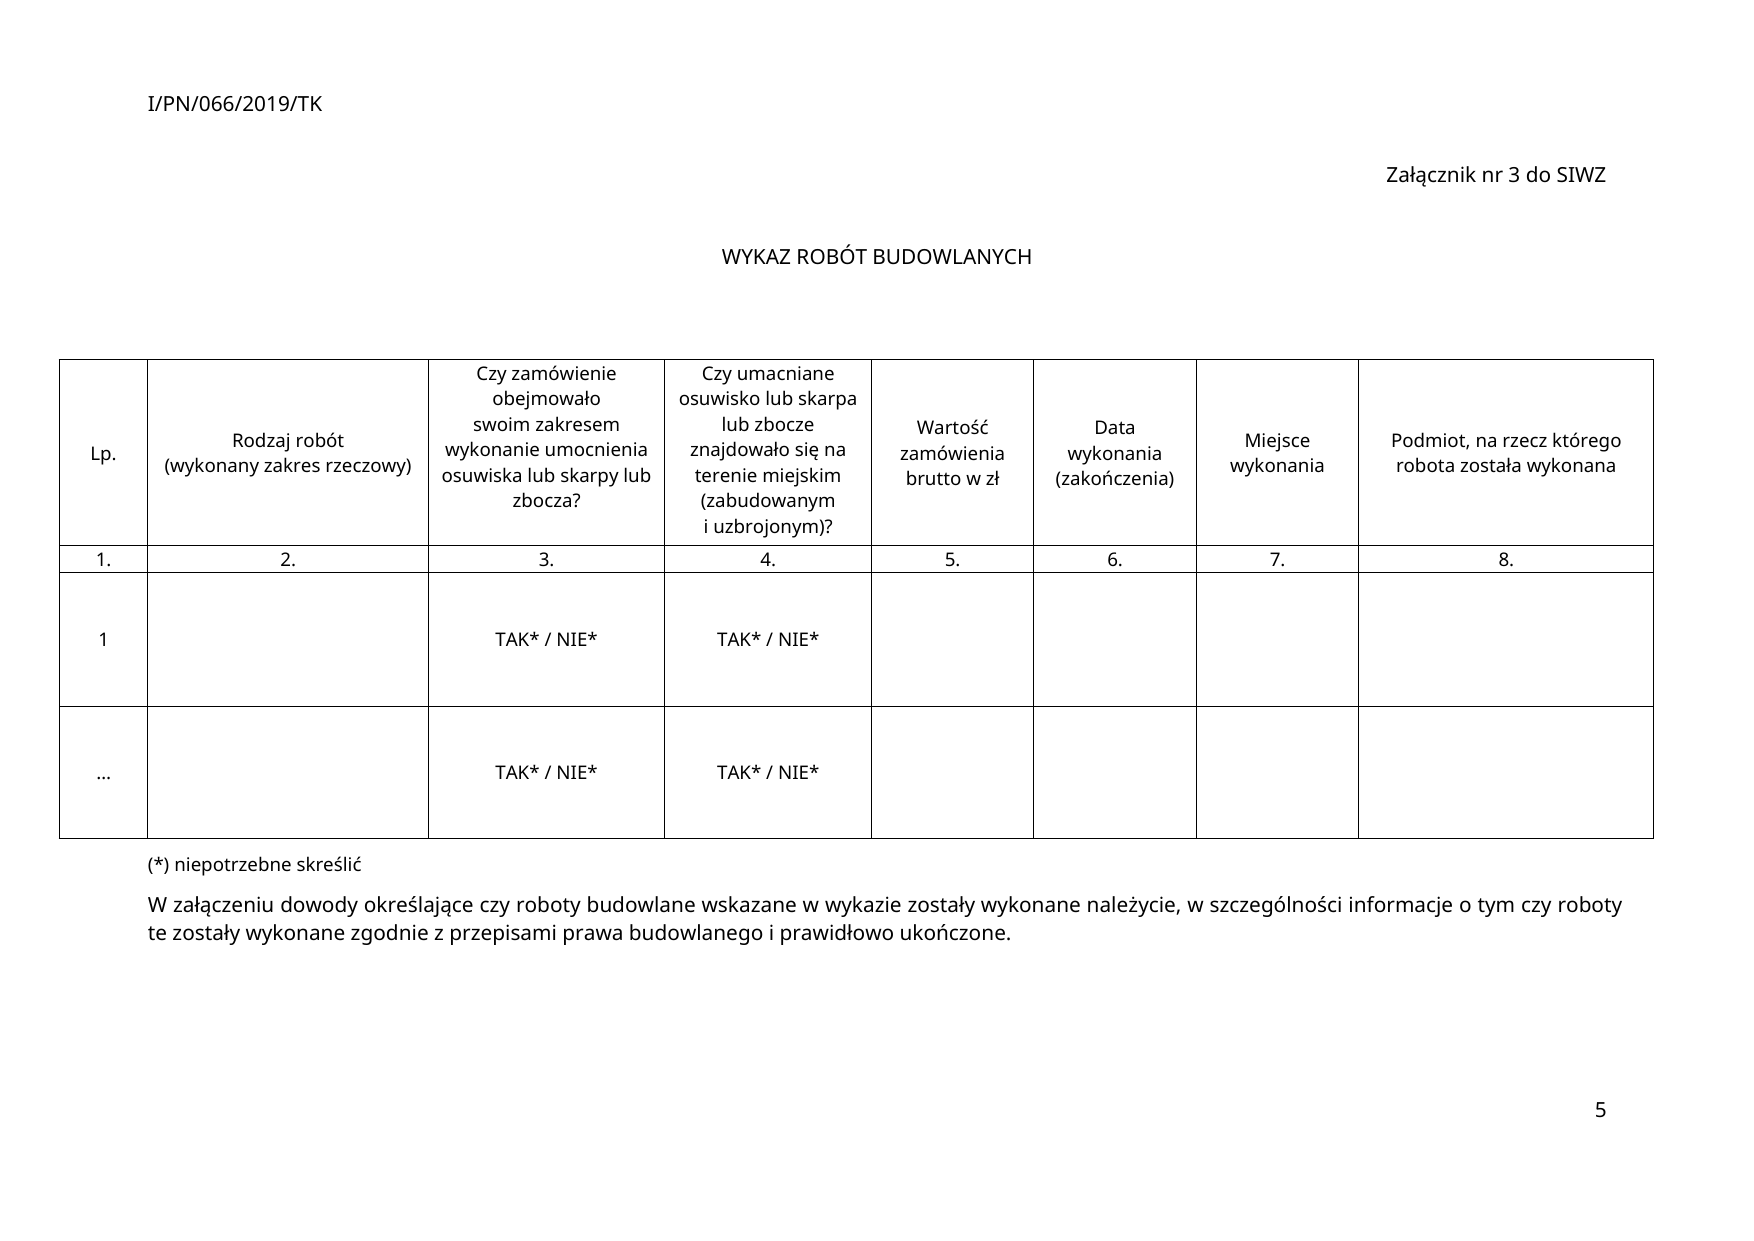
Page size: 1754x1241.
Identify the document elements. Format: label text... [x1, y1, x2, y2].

table_cell [1197, 573, 1358, 706]
table_header Data wykonania (zakończenia) [1034, 360, 1196, 545]
table_cell 4. [665, 546, 871, 572]
table_cell TAK* / NIE* [429, 573, 664, 706]
table_cell TAK* / NIE* [429, 707, 664, 838]
table_cell 1. [60, 546, 147, 572]
table_cell TAK* / NIE* [665, 573, 871, 706]
table_cell [148, 573, 428, 706]
table_header Lp. [60, 360, 147, 545]
table_cell [1359, 573, 1653, 706]
table_cell TAK* / NIE* [665, 707, 871, 838]
table_cell 5. [872, 546, 1033, 572]
table_cell 8. [1359, 546, 1653, 572]
table_cell [1197, 707, 1358, 838]
table_cell 3. [429, 546, 664, 572]
table_cell [1034, 707, 1196, 838]
text (*) niepotrzebne skreślić [148, 852, 1624, 877]
table_cell 2. [148, 546, 428, 572]
table_header Czy umacniane osuwisko lub skarpa lub zbocze znajdowało się na terenie miejskim (zabudowanym i uzbrojonym)? [665, 360, 871, 545]
table_cell [872, 573, 1033, 706]
table_cell [1034, 573, 1196, 706]
table_cell [1359, 707, 1653, 838]
text W załączeniu dowody określające czy roboty budowlane wskazane w wykazie zostały wykonane należycie, w szczególności informacje o tym czy roboty te zostały wykonane zgodnie z przepisami prawa budowlanego i prawidłowo ukończone. [148, 890, 1624, 947]
table_header Rodzaj robót (wykonany zakres rzeczowy) [148, 360, 428, 545]
text Załącznik nr 3 do SIWZ [148, 160, 1606, 189]
table_cell … [60, 707, 147, 838]
table_header Miejsce wykonania [1197, 360, 1358, 545]
table_cell [148, 707, 428, 838]
table_cell 1 [60, 573, 147, 706]
table_header Czy zamówienie obejmowało swoim zakresem wykonanie umocnienia osuwiska lub skarpy lub zbocza? [429, 360, 664, 545]
table_header Podmiot, na rzecz którego robota została wykonana [1359, 360, 1653, 545]
text WYKAZ ROBÓT BUDOWLANYCH [148, 242, 1606, 271]
table_cell [872, 707, 1033, 838]
table_cell 7. [1197, 546, 1358, 572]
table_header Wartość zamówienia brutto w zł [872, 360, 1033, 545]
table_cell 6. [1034, 546, 1196, 572]
